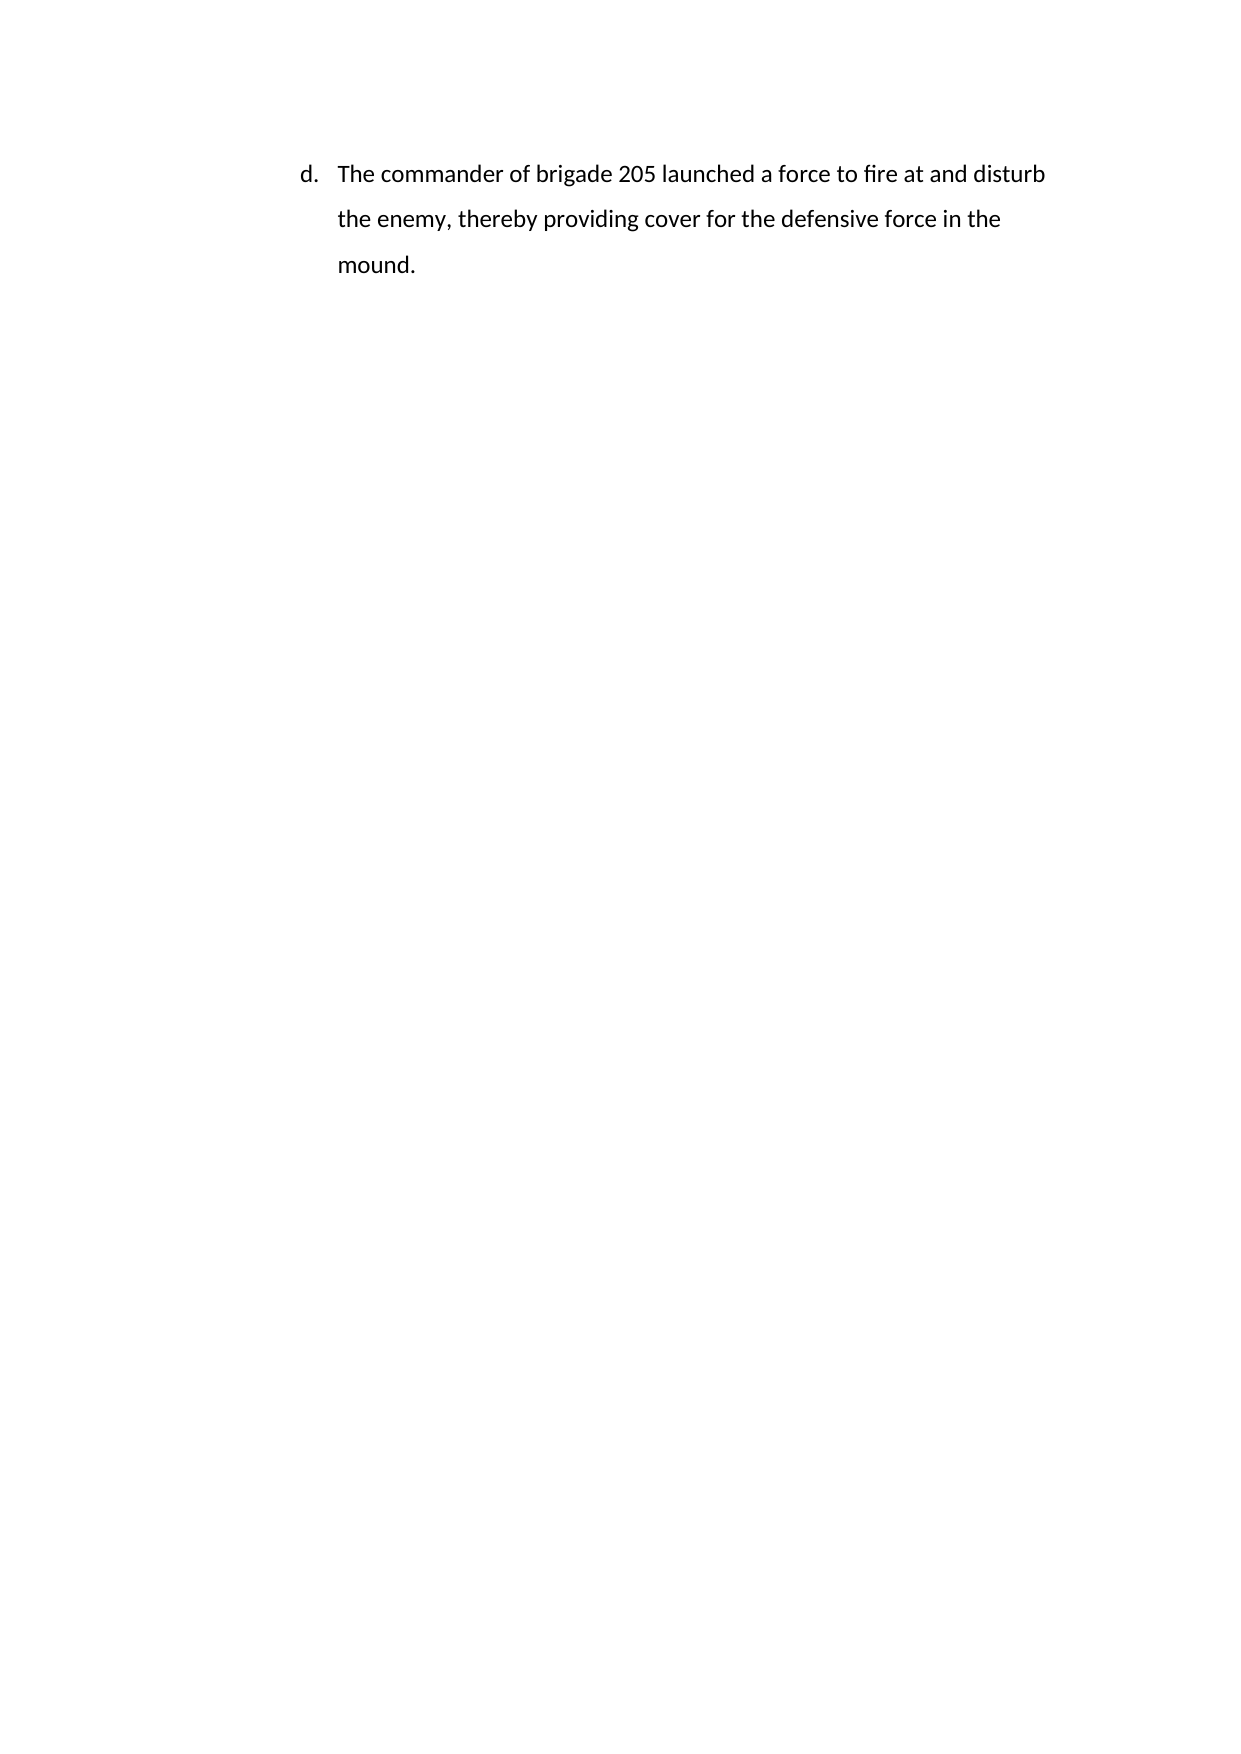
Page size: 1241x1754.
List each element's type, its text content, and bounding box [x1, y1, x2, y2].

list The commander of brigade 205 launched a force to fire at and disturb the enemy, thereby providing cover for the defensive force in the mound. [300, 158, 1053, 280]
